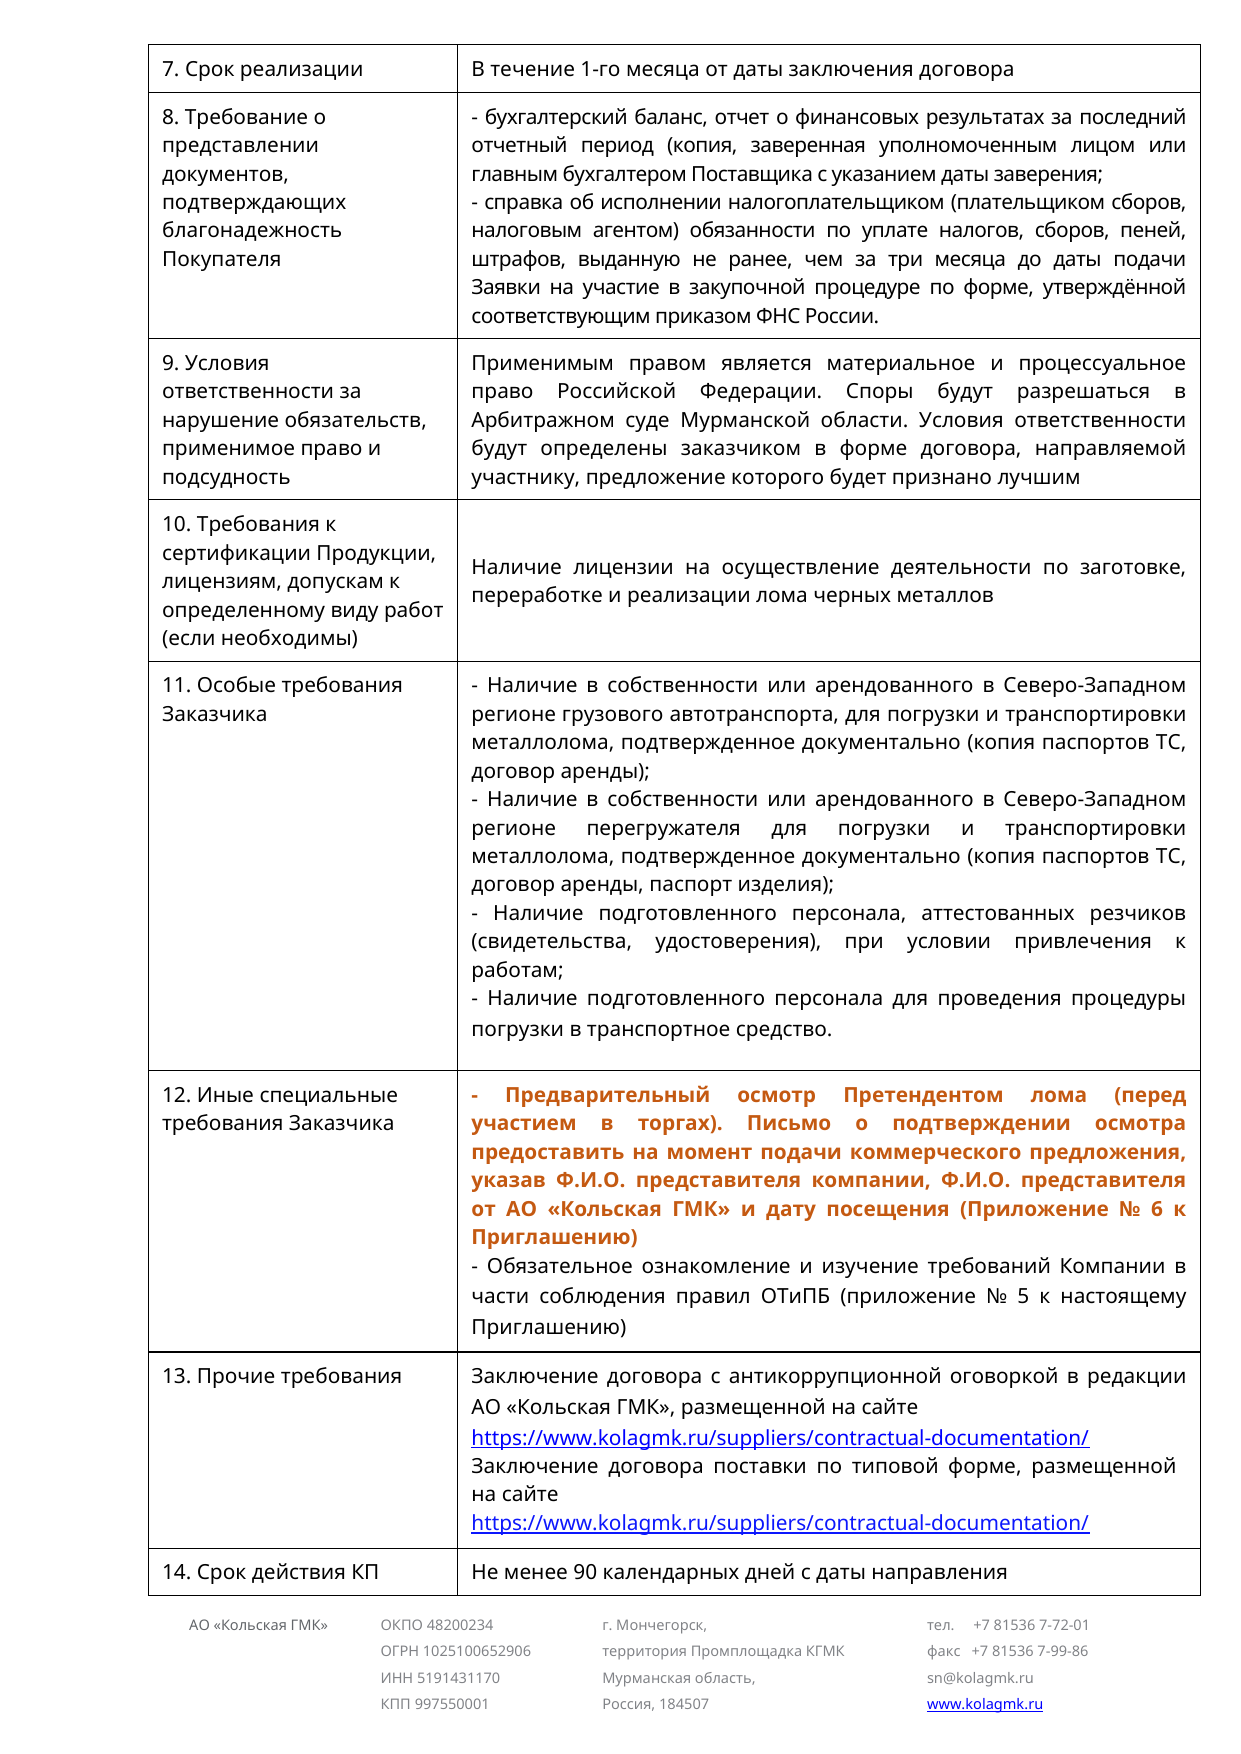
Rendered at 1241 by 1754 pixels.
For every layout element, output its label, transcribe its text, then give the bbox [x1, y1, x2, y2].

table_cell - бухгалтерский баланс, отчет о финансовых результатах за последний отчетный период (копия, заверенная уполномоченным лицом или главным бухгалтером Поставщика с указанием даты заверения; - справка об исполнении налогоплательщиком (плательщиком сборов, налоговым агентом) обязанности по уплате налогов, сборов, пеней, штрафов, выданную не ранее, чем за три месяца до даты подачи Заявки на участие в закупочной процедуре по форме, утверждённой соответствующим приказом ФНС России. [458, 93, 1200, 338]
table_cell 8. Требование о представлении документов, подтверждающих благонадежность Покупателя [149, 93, 457, 338]
table_cell 13. Прочие требования [149, 1353, 457, 1547]
table_cell Наличие лицензии на осуществление деятельности по заготовке, переработке и реализации лома черных металлов [458, 500, 1200, 661]
table_cell - Наличие в собственности или арендованного в Северо-Западном регионе грузового автотранспорта, для погрузки и транспортировки металлолома, подтвержденное документально (копия паспортов ТС, договор аренды); - Наличие в собственности или арендованного в Северо-Западном регионе перегружателя для погрузки и транспортировки металлолома, подтвержденное документально (копия паспортов ТС, договор аренды, паспорт изделия); - Наличие подготовленного персонала, аттестованных резчиков (свидетельства, удостоверения), при условии привлечения к работам; - Наличие подготовленного персонала для проведения процедуры погрузки в транспортное средство. [458, 662, 1200, 1070]
table_cell - Предварительный осмотр Претендентом лома (перед участием в торгах). Письмо о подтверждении осмотра предоставить на момент подачи коммерческого предложения, указав Ф.И.О. представителя компании, Ф.И.О. представителя от АО «Кольская ГМК» и дату посещения (Приложение № 6 к Приглашению) - Обязательное ознакомление и изучение требований Компании в части соблюдения правил ОТиПБ (приложение № 5 к настоящему Приглашению) [458, 1071, 1200, 1351]
table_cell Заключение договора с антикоррупционной оговоркой в редакции АО «Кольская ГМК», размещенной на сайте https://www.kolagmk.ru/suppliers/contractual-documentation/ Заключение договора поставки по типовой форме, размещенной на сайте https://www.kolagmk.ru/suppliers/contractual-documentation/ [458, 1353, 1200, 1547]
table_cell 11. Особые требования Заказчика [149, 662, 457, 1070]
table_cell В течение 1-го месяца от даты заключения договора [458, 45, 1200, 92]
table_cell 7. Срок реализации [149, 45, 457, 92]
table_cell 9. Условия ответственности за нарушение обязательств, применимое право и подсудность [149, 339, 457, 499]
table_cell 12. Иные специальные требования Заказчика [149, 1071, 457, 1351]
table_cell Не менее 90 календарных дней с даты направления [458, 1549, 1200, 1595]
table_cell 14. Срок действия КП [149, 1549, 457, 1595]
table_cell Применимым правом является материальное и процессуальное право Российской Федерации. Споры будут разрешаться в Арбитражном суде Мурманской области. Условия ответственности будут определены заказчиком в форме договора, направляемой участнику, предложение которого будет признано лучшим [458, 339, 1200, 499]
table_cell 10. Требования к сертификации Продукции, лицензиям, допускам к определенному виду работ (если необходимы) [149, 500, 457, 661]
